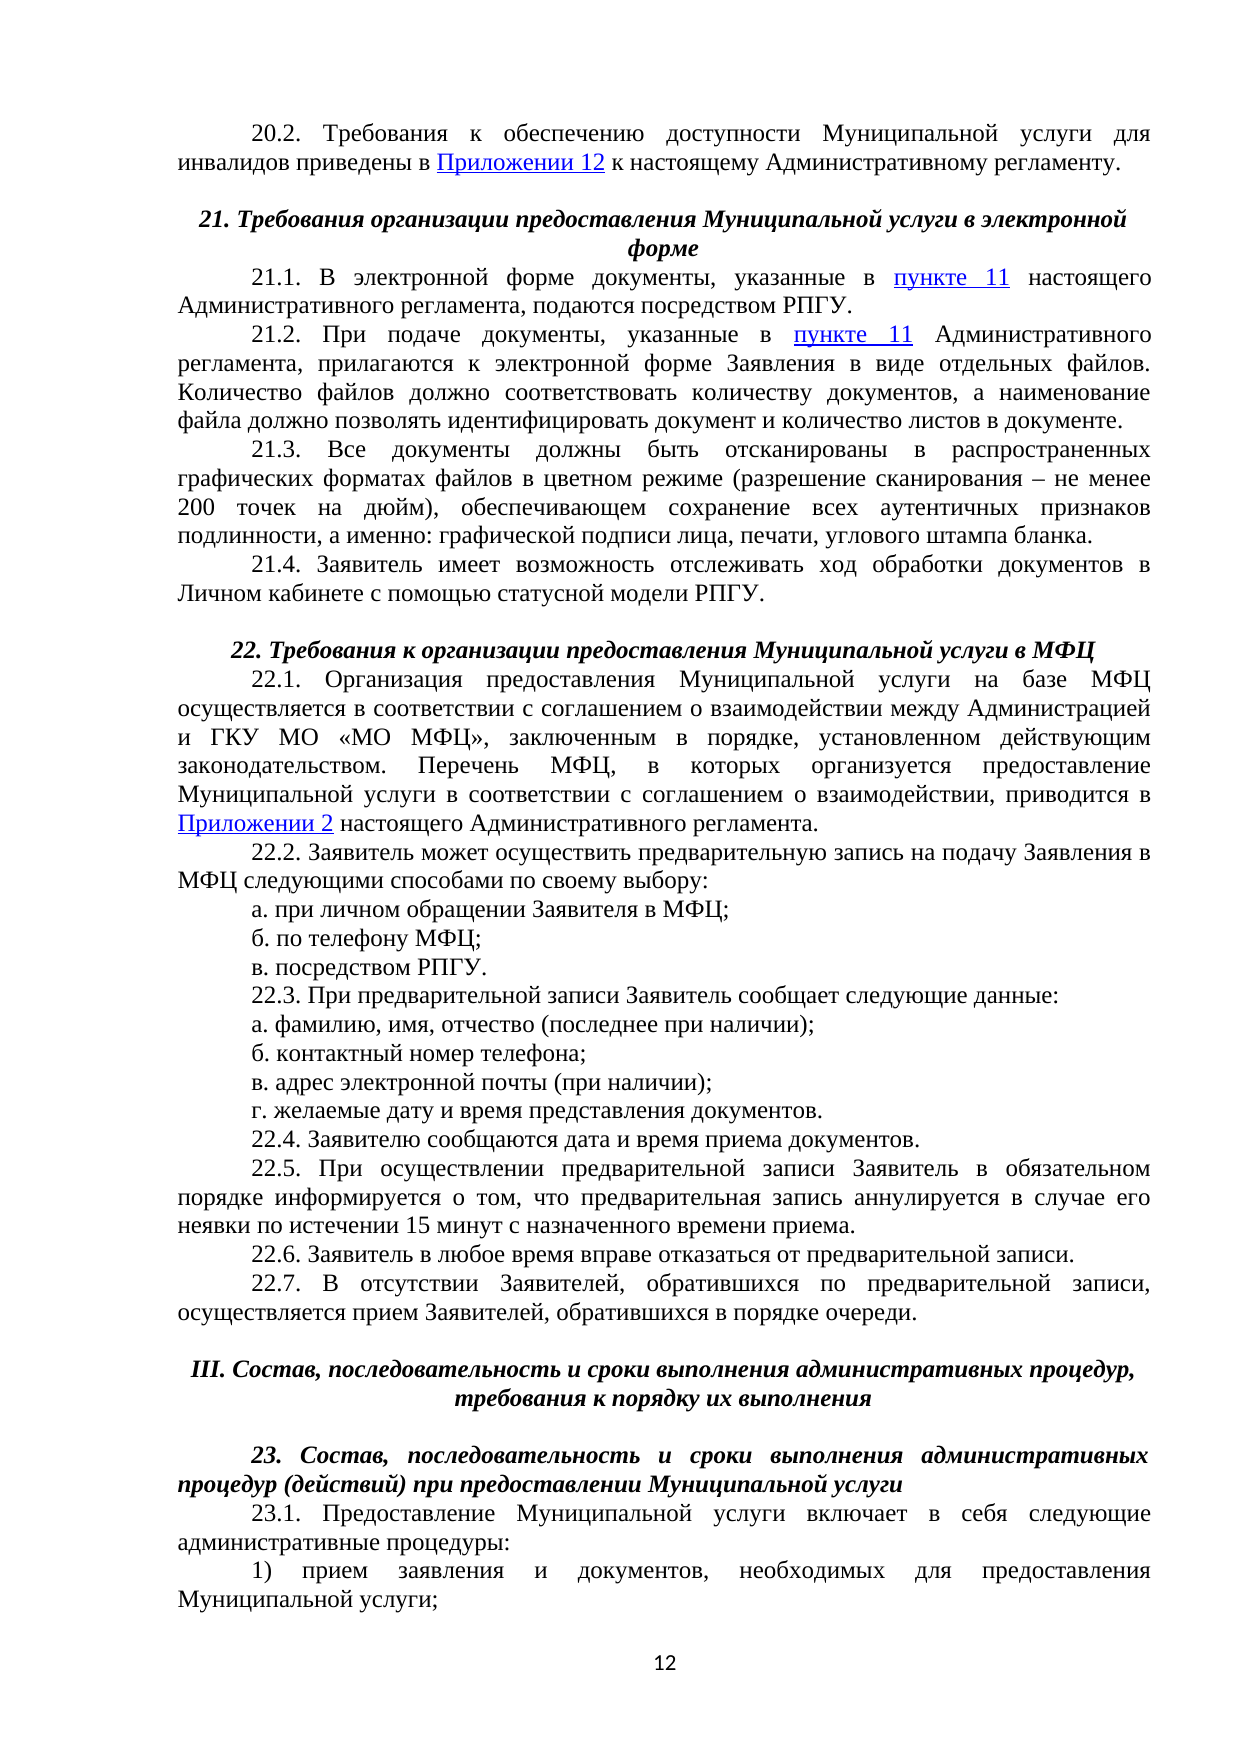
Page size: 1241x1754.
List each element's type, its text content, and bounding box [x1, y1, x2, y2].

text г. желаемые дату и время представления документов. [177, 1096, 1152, 1124]
text 1) прием заявления и документов, необходимых для предоставления Муниципальной услуги; [177, 1556, 1152, 1613]
text б. по телефону МФЦ; [177, 923, 1152, 952]
text 23.1. Предоставление Муниципальной услуги включает в себя следующие административные процедуры: [177, 1498, 1152, 1556]
text 22.2. Заявитель может осуществить предварительную запись на подачу Заявления в МФЦ следующими способами по своему выбору: [177, 837, 1152, 894]
text 22.6. Заявитель в любое время вправе отказаться от предварительной записи. [177, 1239, 1152, 1268]
text 22.7. В отсутствии Заявителей, обратившихся по предварительной записи, осуществляется прием Заявителей, обратившихся в порядке очереди. [177, 1268, 1152, 1326]
text 21.1. В электронной форме документы, указанные в пункте 11 настоящего Административного регламента, подаются посредством РПГУ. [177, 262, 1152, 319]
text 22.4. Заявителю сообщаются дата и время приема документов. [177, 1124, 1152, 1153]
text б. контактный номер телефона; [177, 1038, 1152, 1067]
text III. Состав, последовательность и сроки выполнения административных процедур, требования к порядку их выполнения [177, 1354, 1152, 1412]
text а. при личном обращении Заявителя в МФЦ; [177, 894, 1152, 923]
text 21.4. Заявитель имеет возможность отслеживать ход обработки документов в Личном кабинете с помощью статусной модели РПГУ. [177, 549, 1152, 607]
text в. адрес электронной почты (при наличии); [177, 1067, 1152, 1096]
text 22.5. При осуществлении предварительной записи Заявитель в обязательном порядке информируется о том, что предварительная запись аннулируется в случае его неявки по истечении 15 минут с назначенного времени приема. [177, 1153, 1152, 1239]
text 21.3. Все документы должны быть отсканированы в распространенных графических форматах файлов в цветном режиме (разрешение сканирования – не менее 200 точек на дюйм), обеспечивающем сохранение всех аутентичных признаков подлинности, а именно: графической подписи лица, печати, углового штампа бланка. [177, 434, 1152, 549]
text 23. Состав, последовательность и сроки выполнения административных процедур (действий) при предоставлении Муниципальной услуги [177, 1441, 1152, 1498]
text 22. Требования к организации предоставления Муниципальной услуги в МФЦ [177, 636, 1152, 664]
text а. фамилию, имя, отчество (последнее при наличии); [177, 1009, 1152, 1038]
text 21.2. При подаче документы, указанные в пункте 11 Административного регламента, прилагаются к электронной форме Заявления в виде отдельных файлов. Количество файлов должно соответствовать количеству документов, а наименование файла должно позволять идентифицировать документ и количество листов в документе. [177, 319, 1152, 434]
text 22.1. Организация предоставления Муниципальной услуги на базе МФЦ осуществляется в соответствии с соглашением о взаимодействии между Администрацией и ГКУ МО «МО МФЦ», заключенным в порядке, установленном действующим законодательством. Перечень МФЦ, в которых организуется предоставление Муниципальной услуги в соответствии с соглашением о взаимодействии, приводится в Приложении 2 настоящего Административного регламента. [177, 664, 1152, 837]
text 22.3. При предварительной записи Заявитель сообщает следующие данные: [177, 981, 1152, 1009]
text 21. Требования организации предоставления Муниципальной услуги в электронной форме [177, 204, 1152, 262]
text 20.2. Требования к обеспечению доступности Муниципальной услуги для инвалидов приведены в Приложении 12 к настоящему Административному регламенту. [177, 118, 1152, 176]
text в. посредством РПГУ. [177, 952, 1152, 981]
